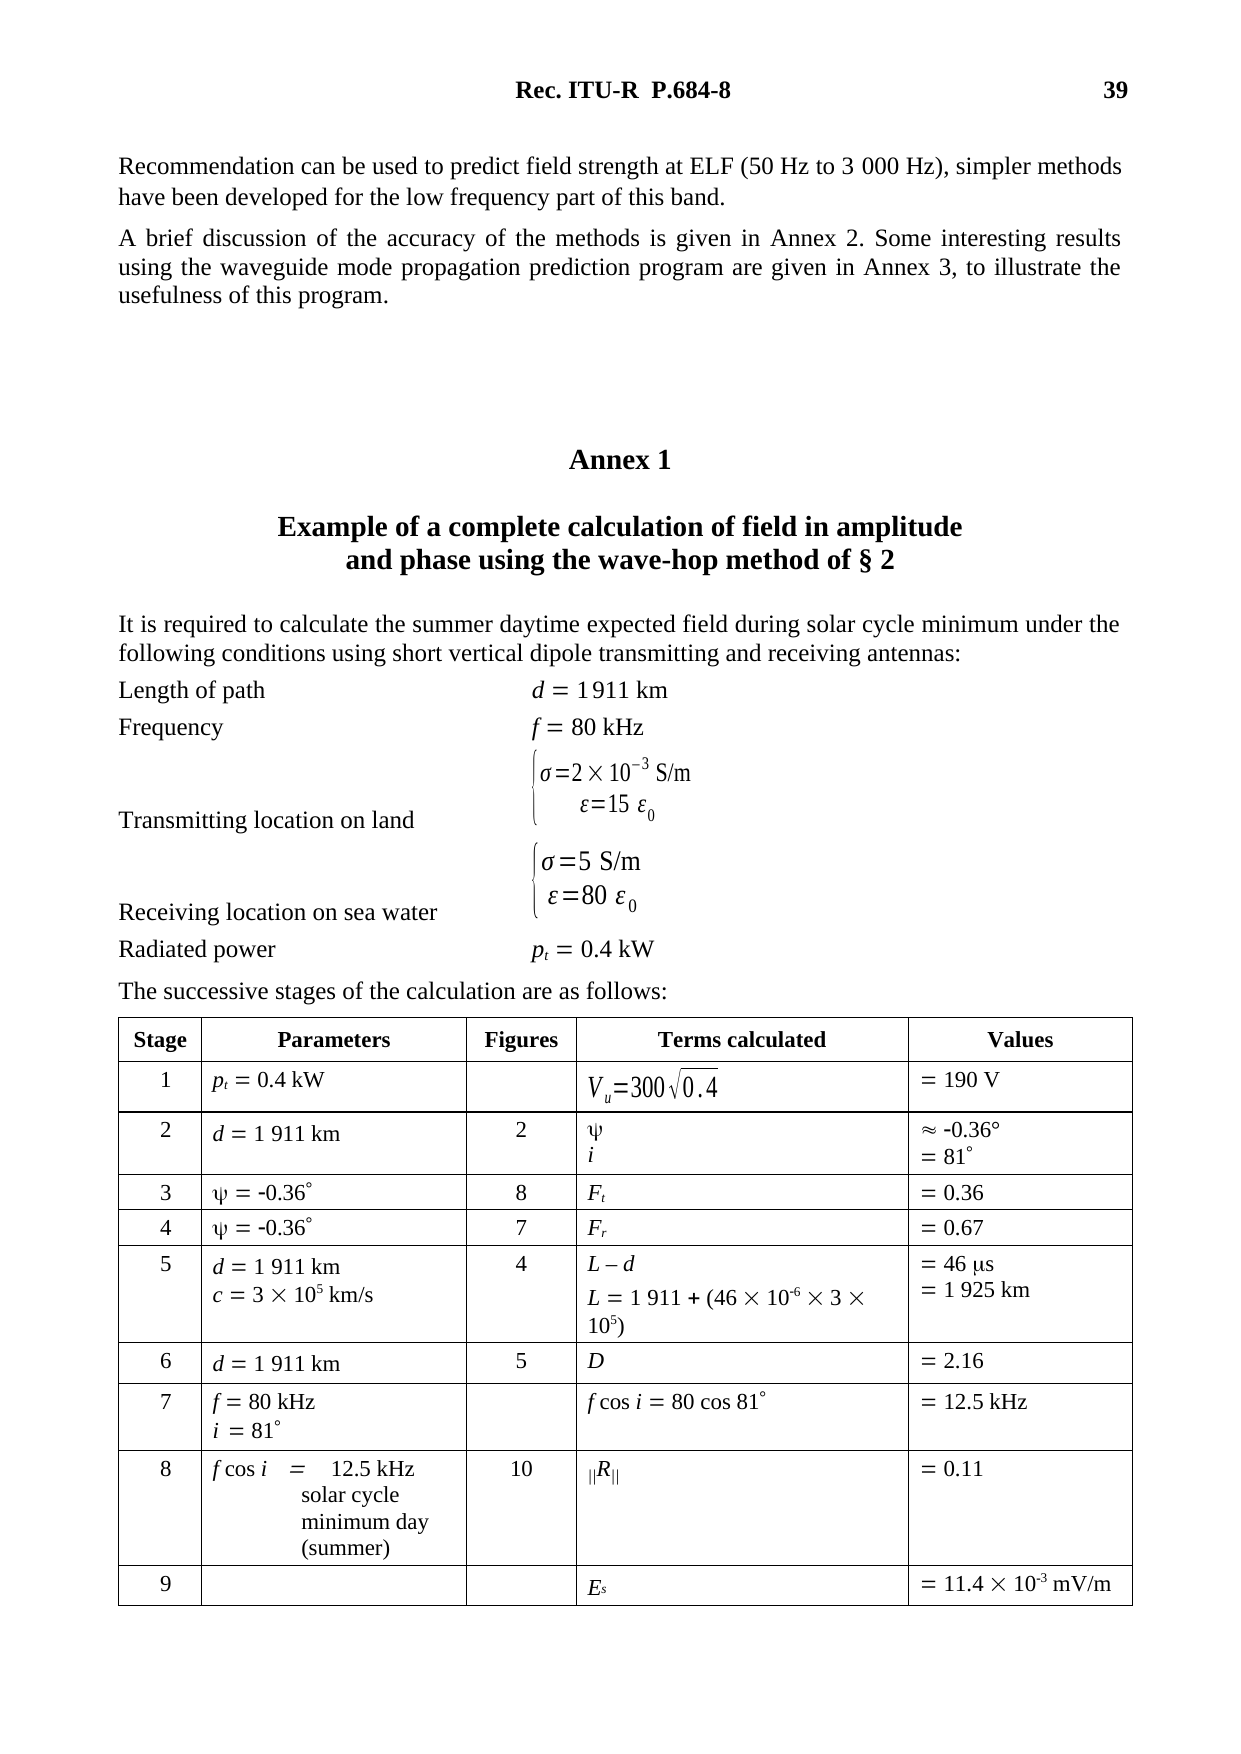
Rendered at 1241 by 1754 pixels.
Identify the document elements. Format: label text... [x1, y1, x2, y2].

text Receiving location on sea water [118, 842, 1122, 926]
table_cell 08 [119, 1451, 201, 1564]
table_header Parameters [202, 1018, 466, 1061]
table_cell d  1 911 km [202, 1343, 466, 1383]
table_cell 01 [119, 1062, 201, 1111]
table_cell pt  0.4 kW [202, 1062, 466, 1111]
table_cell 5 [467, 1343, 576, 1383]
text Transmitting location on land [118, 749, 1122, 833]
table_cell 02 [119, 1113, 201, 1173]
table_cell 2 [467, 1113, 576, 1173]
table_cell  0.36°  81 [909, 1113, 1132, 1173]
table_cell D [577, 1343, 908, 1383]
table_cell   0.36 [202, 1175, 466, 1209]
table_cell 05 [119, 1246, 201, 1342]
title It is required to calculate the summer daytime expected field during solar cycle minimum under the following conditions using short vertical dipole transmitting and receiving antennas: [118, 609, 1122, 667]
table_cell f cos i  80 cos 81 [577, 1384, 908, 1450]
text Length of path d  1 911 km [118, 675, 1122, 704]
title Annex 1 Example of a complete calculation of field in amplitude and phase using the wave-hop method of § 2 [118, 442, 1122, 576]
text Frequency f  80 kHz [118, 712, 1122, 741]
table_cell  i [577, 1113, 908, 1173]
table_cell  46 s  1 925 km [909, 1246, 1132, 1342]
table_cell   0.36 [202, 1210, 466, 1245]
table_header Values [909, 1018, 1132, 1061]
table_cell 10 [467, 1451, 576, 1564]
table_cell f cos i  12.5 kHz solar cycle minimum day (summer) [202, 1451, 466, 1564]
table_cell Ft [577, 1175, 908, 1209]
text A brief discussion of the accuracy of the methods is given in Annex 2. Some interesting results using the waveguide mode propagation prediction program are given in Annex 3, to illustrate the usefulness of this program. [118, 223, 1122, 309]
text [118, 148, 1122, 211]
table_cell 07 [119, 1384, 201, 1450]
table_cell  2.16 [909, 1343, 1132, 1383]
table_cell 4 [467, 1246, 576, 1342]
table_header Stage [119, 1018, 201, 1061]
table_header Terms calculated [577, 1018, 908, 1061]
table_cell L – d L  1 911  (46  106  3  105) [577, 1246, 908, 1342]
table_cell 04 [119, 1210, 201, 1245]
table_cell  0.36 [909, 1175, 1132, 1209]
table_cell [202, 1566, 466, 1605]
table_cell 03 [119, 1175, 201, 1209]
table_header Figures [467, 1018, 576, 1061]
table_cell d  1 911 km c  3  105 km/s [202, 1246, 466, 1342]
table_cell  0.11 [909, 1451, 1132, 1564]
table_cell [467, 1062, 576, 1111]
table_cell  12.5 kHz [909, 1384, 1132, 1450]
table_cell  0.67 [909, 1210, 1132, 1245]
table_cell 7 [467, 1210, 576, 1245]
table_cell Es [577, 1566, 908, 1605]
table_cell 09 [119, 1566, 201, 1605]
table_cell ||R|| [577, 1451, 908, 1564]
table_cell 06 [119, 1343, 201, 1383]
table_cell f  80 kHz i  81 [202, 1384, 466, 1450]
text Radiated power pt  0.4 kW [118, 934, 1122, 963]
table_cell  190 V [909, 1062, 1132, 1111]
table_cell [577, 1062, 908, 1111]
table_cell d  1 911 km [202, 1113, 466, 1173]
table_cell [467, 1566, 576, 1605]
table_cell 8 [467, 1175, 576, 1209]
table_cell  11.4  103 mV/m [909, 1566, 1132, 1605]
table_cell [467, 1384, 576, 1450]
text The successive stages of the calculation are as follows: [118, 976, 1122, 1004]
table_cell Fr [577, 1210, 908, 1245]
